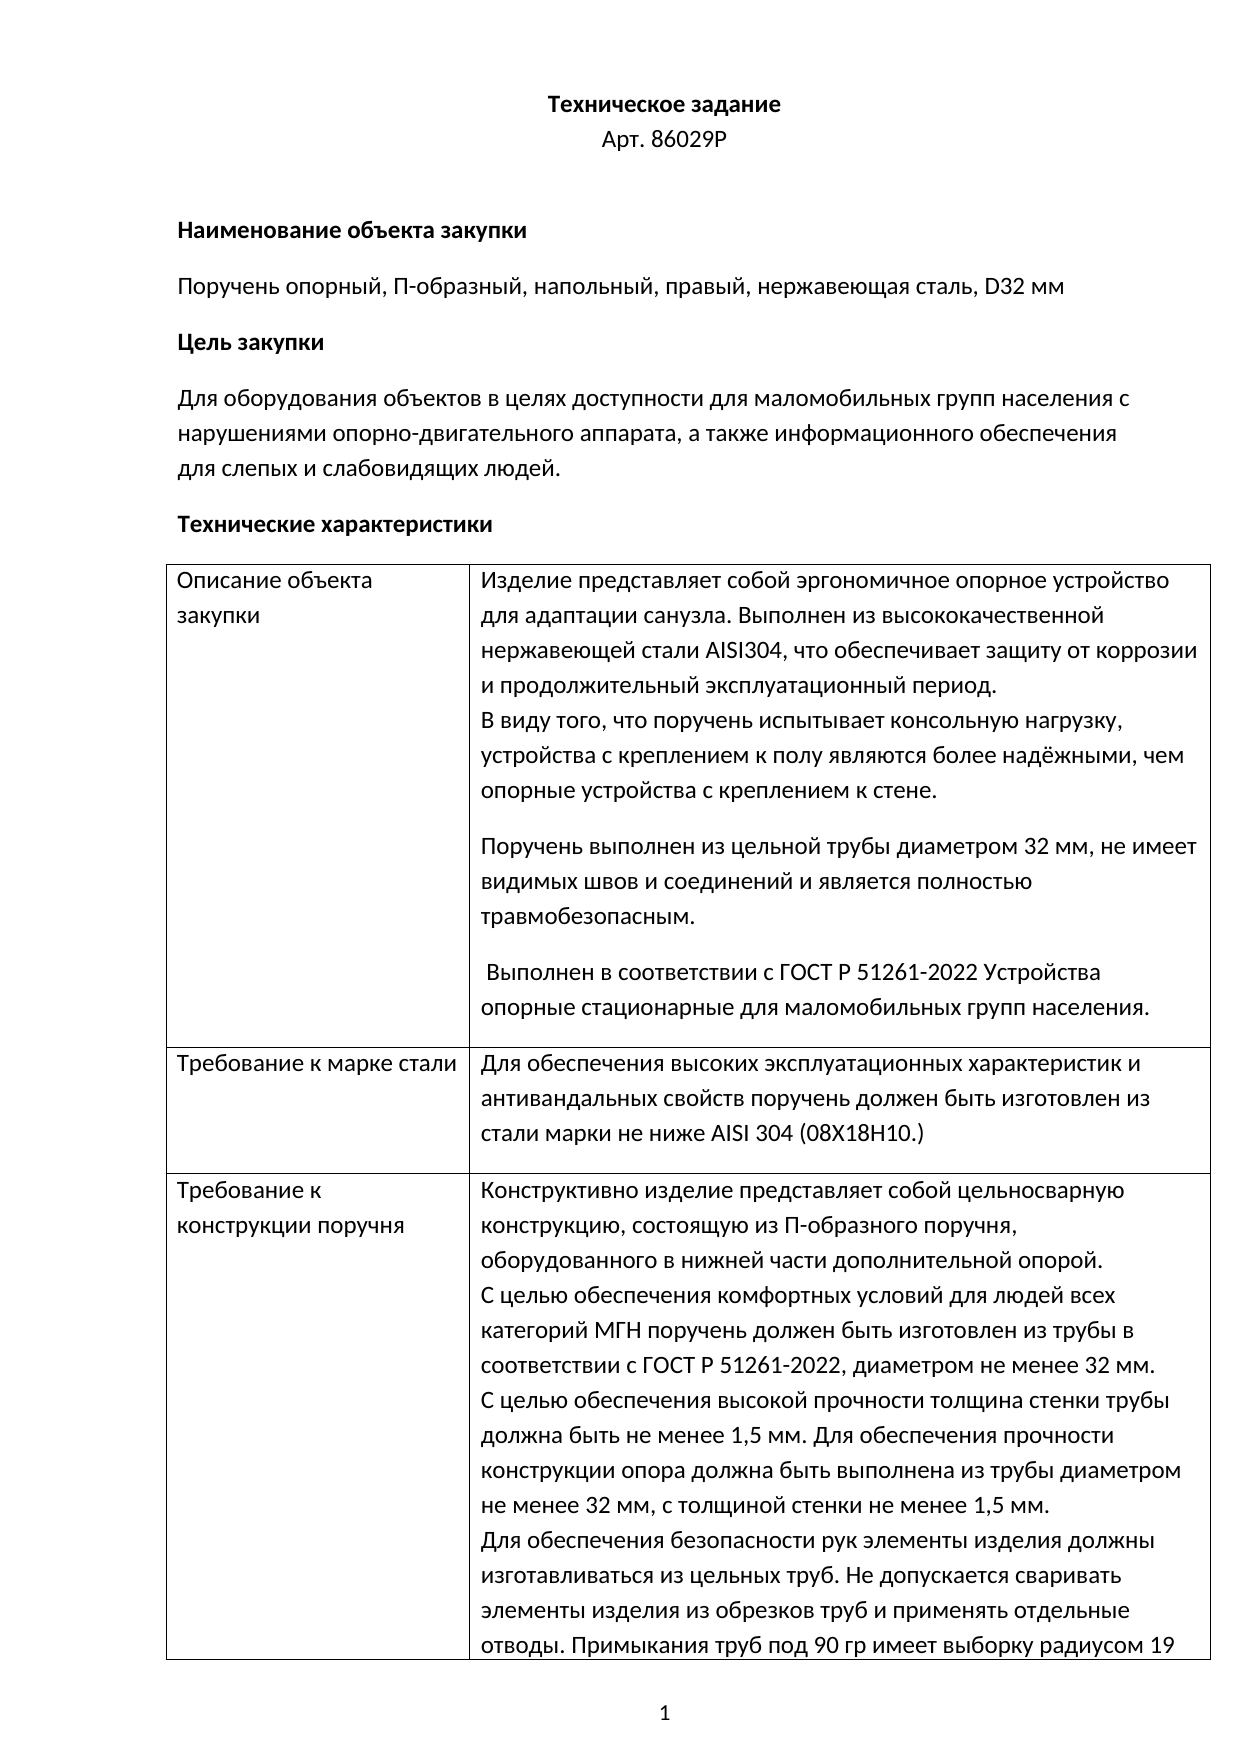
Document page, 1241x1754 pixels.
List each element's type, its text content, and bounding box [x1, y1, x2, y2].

table_cell Требование к марке стали [167, 1048, 469, 1173]
text Для оборудования объектов в целях доступности для маломобильных групп населения с нарушениями опорно-двигательного аппарата, а также информационного обеспечения для слепых и слабовидящих людей. [177, 382, 1152, 482]
text Наименование объекта закупки [177, 214, 1152, 245]
table_header Изделие представляет собой эргономичное опорное устройство для адаптации санузла. Выполнен из высококачественной нержавеющей стали AISI304, что обеспечивает защиту от коррозии и продолжительный эксплуатационный период. В виду того, что поручень испытывает консольную нагрузку, устройства с креплением к полу являются более надёжными, чем опорные устройства с креплением к стене. Поручень выполнен из цельной трубы диаметром 32 мм, не имеет видимых швов и соединений и является полностью травмобезопасным. Выполнен в соответствии с ГОСТ Р 51261-2022 Устройства опорные стационарные для маломобильных групп населения. [470, 565, 1210, 1047]
table_header Описание объекта закупки [167, 565, 469, 1047]
text Поручень опорный, П-образный, напольный, правый, нержавеющая сталь, D32 мм [177, 270, 1152, 301]
text Цель закупки [177, 326, 1152, 357]
text Арт. 86029Р [177, 124, 1152, 154]
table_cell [167, 1174, 469, 1659]
text Технические характеристики [177, 508, 1152, 538]
table_cell Для обеспечения высоких эксплуатационных характеристик и антивандальных свойств поручень должен быть изготовлен из стали марки не ниже AISI 304 (08Х18Н10.) [470, 1048, 1210, 1173]
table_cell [470, 1174, 1210, 1659]
text Техническое задание [177, 89, 1152, 119]
